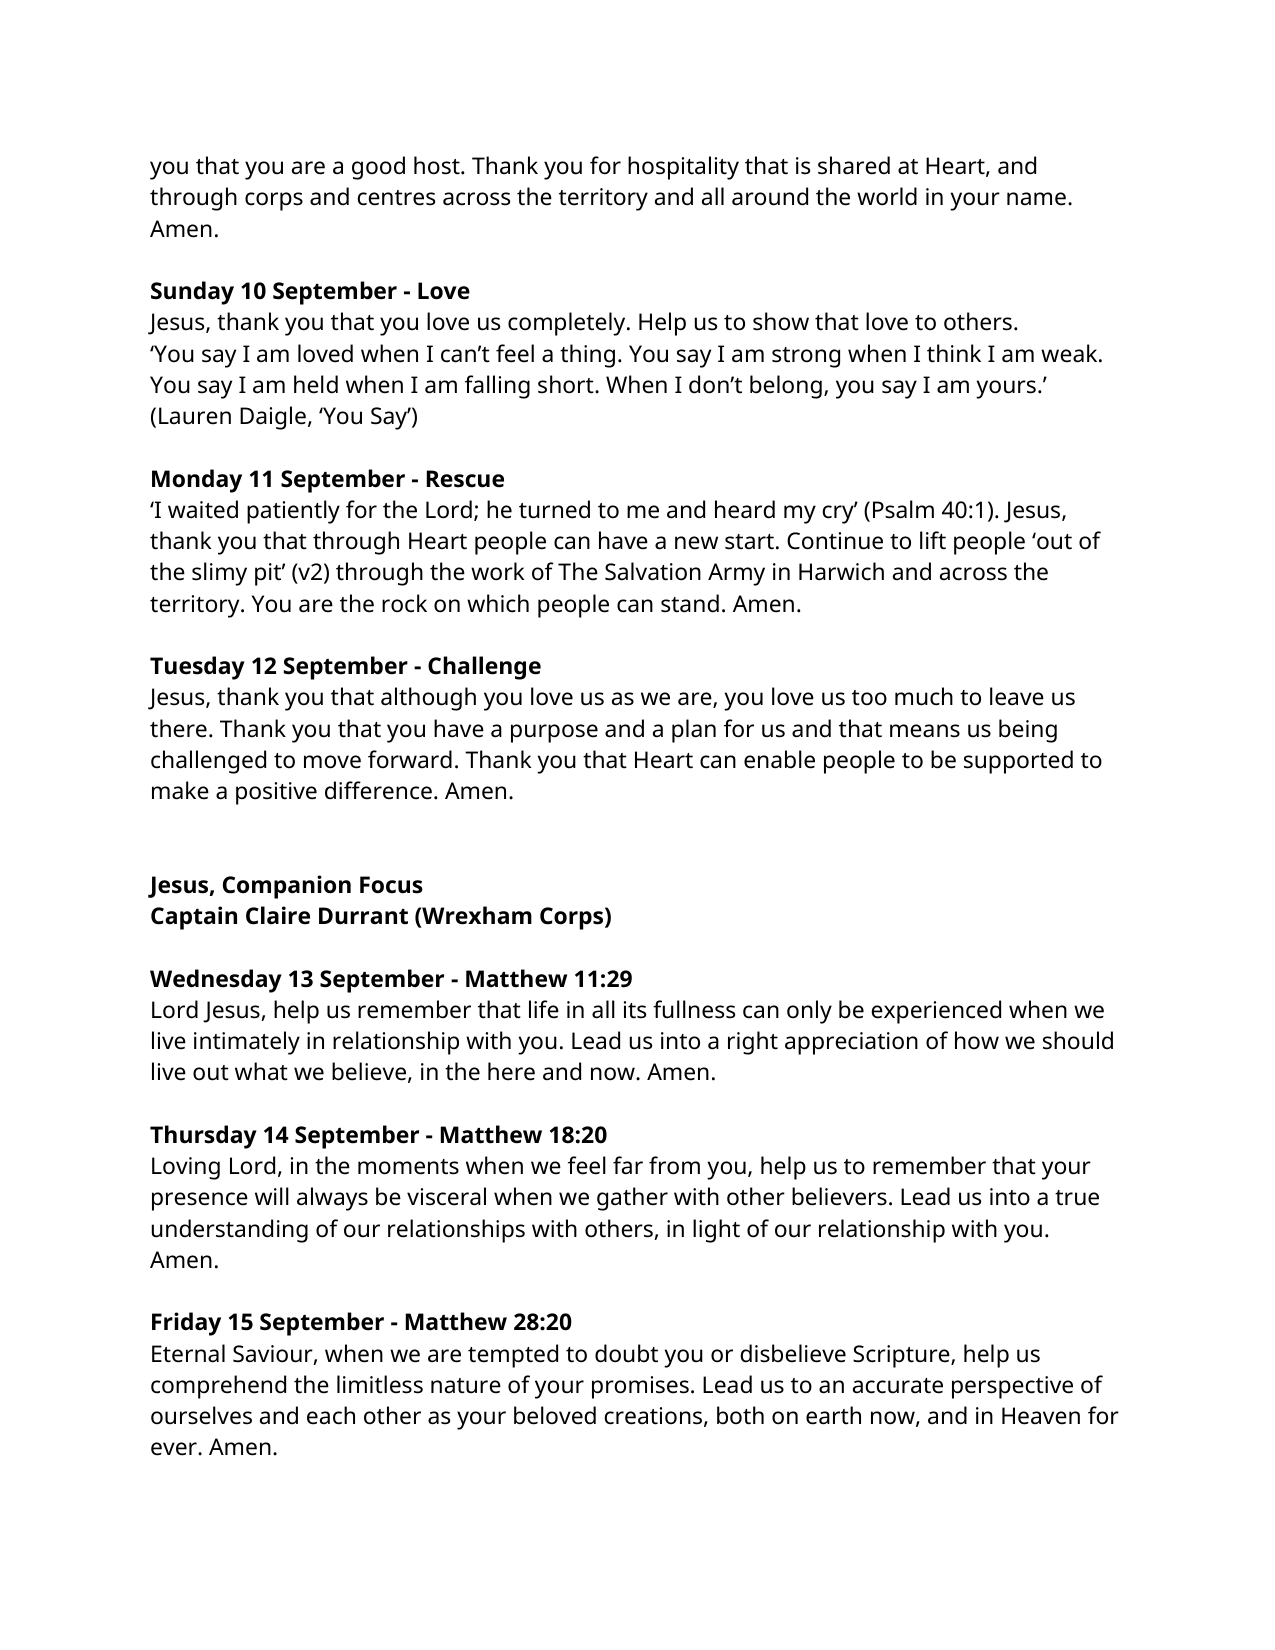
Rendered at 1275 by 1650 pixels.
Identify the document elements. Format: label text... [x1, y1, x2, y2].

text Jesus, thank you that you love us completely. Help us to show that love to others. [150, 306, 1125, 337]
text ‘I waited patiently for the Lord; he turned to me and heard my cry’ (Psalm 40:1). Jesus, thank you that through Heart people can have a new start. Continue to lift people ‘out of the slimy pit’ (v2) through the work of The Salvation Army in Harwich and across the territory. You are the rock on which people can stand. Amen. [150, 494, 1125, 619]
text Wednesday 13 September - Matthew 11:29 [150, 962, 1125, 994]
text Jesus, Companion Focus [150, 869, 1125, 900]
text Friday 15 September - Matthew 28:20 [150, 1306, 1125, 1337]
text Sunday 10 September - Love [150, 275, 1125, 306]
text Lord Jesus, help us remember that life in all its fullness can only be experienced when we live intimately in relationship with you. Lead us into a right appreciation of how we should live out what we believe, in the here and now. Amen. [150, 994, 1125, 1087]
text Thursday 14 September - Matthew 18:20 [150, 1119, 1125, 1150]
text Jesus, thank you that although you love us as we are, you love us too much to leave us there. Thank you that you have a purpose and a plan for us and that means us being challenged to move forward. Thank you that Heart can enable people to be supported to make a positive difference. Amen. [150, 681, 1125, 806]
text Tuesday 12 September - Challenge [150, 650, 1125, 681]
text ‘You say I am loved when I can’t feel a thing. You say I am strong when I think I am weak. You say I am held when I am falling short. When I don’t belong, you say I am yours.’ (Lauren Daigle, ‘You Say’) [150, 337, 1125, 431]
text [150, 150, 1125, 244]
text Eternal Saviour, when we are tempted to doubt you or disbelieve Scripture, help us comprehend the limitless nature of your promises. Lead us to an accurate perspective of ourselves and each other as your beloved creations, both on earth now, and in Heaven for ever. Amen. [150, 1337, 1125, 1462]
text Captain Claire Durrant (Wrexham Corps) [150, 900, 1125, 931]
text Monday 11 September - Rescue [150, 462, 1125, 494]
text Loving Lord, in the moments when we feel far from you, help us to remember that your presence will always be visceral when we gather with other believers. Lead us into a true understanding of our relationships with others, in light of our relationship with you. Amen. [150, 1150, 1125, 1275]
